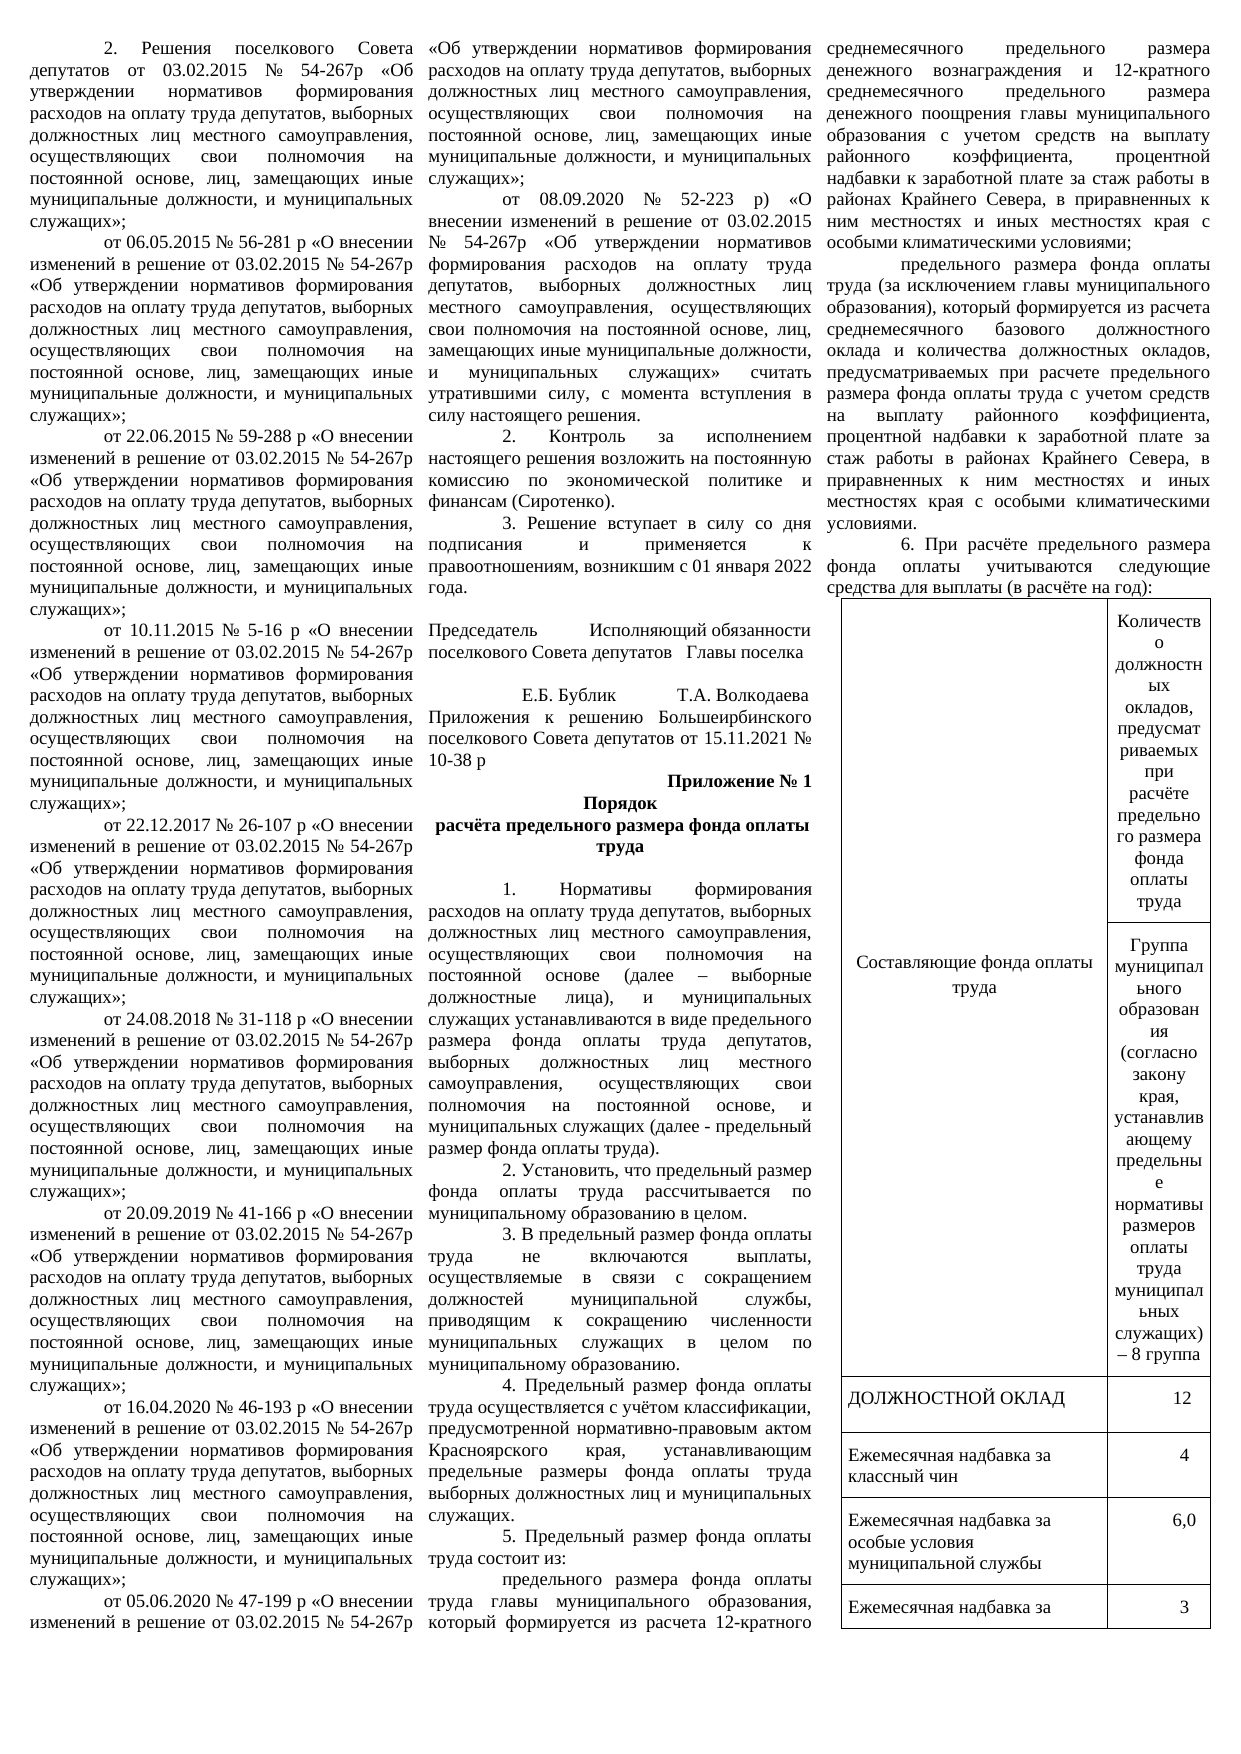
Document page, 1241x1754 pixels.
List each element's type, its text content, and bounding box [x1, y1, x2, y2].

text 6. При расчёте предельного размера фонда оплаты учитываются следующие средства для выплаты (в расчёте на год): [827, 533, 1211, 598]
table_cell Группа муниципального образования (согласно закону края, устанавливающему предельные нормативы размеров оплаты труда муниципальных служащих) – 8 группа [1108, 923, 1210, 1376]
text 3. Решение вступает в силу со дня подписания и применяется к правоотношениям, возникшим с 01 января 2022 года. [428, 512, 812, 598]
text Приложения к решению Большеирбинского поселкового Совета депутатов от 15.11.2021 № 10-38 р [428, 706, 812, 770]
text от 24.08.2018 № 31-118 р «О внесении изменений в решение от 03.02.2015 № 54-267р «Об утверждении нормативов формирования расходов на оплату труда депутатов, выборных должностных лиц местного самоуправления, осуществляющих свои полномочия на постоянной основе, лиц, замещающих иные муниципальные должности, и муниципальных служащих»; [29, 1007, 413, 1202]
text Приложение № 1 [428, 770, 812, 792]
text Е.Б. Бублик Т.А. Волкодаева [428, 684, 812, 706]
text предельного размера фонда оплаты труда (за исключением главы муниципального образования), который формируется из расчета среднемесячного базового должностного оклада и количества должностных окладов, предусматриваемых при расчете предельного размера фонда оплаты труда с учетом средств на выплату районного коэффициента, процентной надбавки к заработной плате за стаж работы в районах Крайнего Севера, в приравненных к ним местностях и иных местностях края с особыми климатическими условиями. [827, 253, 1211, 533]
table_cell 3 [1108, 1585, 1210, 1628]
text поселкового Совета депутатов Главы поселка [428, 641, 812, 662]
text от 22.06.2015 № 59-288 р «О внесении изменений в решение от 03.02.2015 № 54-267р «Об утверждении нормативов формирования расходов на оплату труда депутатов, выборных должностных лиц местного самоуправления, осуществляющих свои полномочия на постоянной основе, лиц, замещающих иные муниципальные должности, и муниципальных служащих»; [29, 425, 413, 619]
text предельного размера фонда оплаты труда главы муниципального образования, который формируется из расчета 12-кратного среднемесячного предельного размера денежного вознаграждения и 12-кратного среднемесячного предельного размера денежного поощрения главы муниципального образования с учетом средств на выплату районного коэффициента, процентной надбавки к заработной плате за стаж работы в районах Крайнего Севера, в приравненных к ним местностях и иных местностях края с особыми климатическими условиями; [827, 37, 1211, 253]
text от 08.09.2020 № 52-223 р) «О внесении изменений в решение от 03.02.2015 № 54-267р «Об утверждении нормативов формирования расходов на оплату труда депутатов, выборных должностных лиц местного самоуправления, осуществляющих свои полномочия на постоянной основе, лиц, замещающих иные муниципальные должности, и муниципальных служащих» считать утратившими силу, с момента вступления в силу настоящего решения. [428, 188, 812, 425]
text 4. Предельный размер фонда оплаты труда осуществляется с учётом классификации, предусмотренной нормативно-правовым актом Красноярского края, устанавливающим предельные размеры фонда оплаты труда выборных должностных лиц и муниципальных служащих. [428, 1374, 812, 1525]
table_cell 12 [1108, 1377, 1210, 1432]
table_header Количество должностных окладов, предусматриваемых при расчёте предельного размера фонда оплаты труда [1108, 599, 1210, 922]
table_cell ДОЛЖНОСТНОЙ ОКЛАД [842, 1377, 1107, 1432]
text 3. В предельный размер фонда оплаты труда не включаются выплаты, осуществляемые в связи с сокращением должностей муниципальной службы, приводящим к сокращению численности муниципальных служащих в целом по муниципальному образованию. [428, 1223, 812, 1374]
text Председатель Исполняющий обязанности [428, 619, 812, 641]
text расчёта предельного размера фонда оплаты труда [428, 813, 812, 857]
table_cell Ежемесячная надбавка за особые условия муниципальной службы [842, 1498, 1107, 1584]
table_cell 6,0 [1108, 1498, 1210, 1584]
text 5. Предельный размер фонда оплаты труда состоит из: [428, 1525, 812, 1568]
table_cell 4 [1108, 1433, 1210, 1497]
text от 22.12.2017 № 26-107 р «О внесении изменений в решение от 03.02.2015 № 54-267р «Об утверждении нормативов формирования расходов на оплату труда депутатов, выборных должностных лиц местного самоуправления, осуществляющих свои полномочия на постоянной основе, лиц, замещающих иные муниципальные должности, и муниципальных служащих»; [29, 813, 413, 1007]
text 1. Нормативы формирования расходов на оплату труда депутатов, выборных должностных лиц местного самоуправления, осуществляющих свои полномочия на постоянной основе (далее – выборные должностные лица), и муниципальных служащих устанавливаются в виде предельного размера фонда оплаты труда депутатов, выборных должностных лиц местного самоуправления, осуществляющих свои полномочия на постоянной основе, и муниципальных служащих (далее - предельный размер фонда оплаты труда). [428, 878, 812, 1158]
text от 10.11.2015 № 5-16 р «О внесении изменений в решение от 03.02.2015 № 54-267р «Об утверждении нормативов формирования расходов на оплату труда депутатов, выборных должностных лиц местного самоуправления, осуществляющих свои полномочия на постоянной основе, лиц, замещающих иные муниципальные должности, и муниципальных служащих»; [29, 619, 413, 813]
text 2. Решения поселкового Совета депутатов от 03.02.2015 № 54-267р «Об утверждении нормативов формирования расходов на оплату труда депутатов, выборных должностных лиц местного самоуправления, осуществляющих свои полномочия на постоянной основе, лиц, замещающих иные муниципальные должности, и муниципальных служащих»; [29, 37, 413, 231]
text от 16.04.2020 № 46-193 р «О внесении изменений в решение от 03.02.2015 № 54-267р «Об утверждении нормативов формирования расходов на оплату труда депутатов, выборных должностных лиц местного самоуправления, осуществляющих свои полномочия на постоянной основе, лиц, замещающих иные муниципальные должности, и муниципальных служащих»; [29, 1396, 413, 1590]
text от 20.09.2019 № 41-166 р «О внесении изменений в решение от 03.02.2015 № 54-267р «Об утверждении нормативов формирования расходов на оплату труда депутатов, выборных должностных лиц местного самоуправления, осуществляющих свои полномочия на постоянной основе, лиц, замещающих иные муниципальные должности, и муниципальных служащих»; [29, 1202, 413, 1396]
table_header Составляющие фонда оплаты труда [842, 599, 1107, 1376]
table_cell Ежемесячная надбавка за выслугу лет [842, 1585, 1107, 1628]
text 2. Установить, что предельный размер фонда оплаты труда рассчитывается по муниципальному образованию в целом. [428, 1158, 812, 1223]
text от 06.05.2015 № 56-281 р «О внесении изменений в решение от 03.02.2015 № 54-267р «Об утверждении нормативов формирования расходов на оплату труда депутатов, выборных должностных лиц местного самоуправления, осуществляющих свои полномочия на постоянной основе, лиц, замещающих иные муниципальные должности, и муниципальных служащих»; [29, 231, 413, 425]
text 2. Контроль за исполнением настоящего решения возложить на постоянную комиссию по экономической политике и финансам (Сиротенко). [428, 425, 812, 512]
table_cell Ежемесячная надбавка за классный чин [842, 1433, 1107, 1497]
text Порядок [428, 792, 812, 813]
text от 05.06.2020 № 47-199 р «О внесении изменений в решение от 03.02.2015 № 54-267р «Об утверждении нормативов формирования расходов на оплату труда депутатов, выборных должностных лиц местного самоуправления, осуществляющих свои полномочия на постоянной основе, лиц, замещающих иные муниципальные должности, и муниципальных служащих»; [428, 37, 812, 188]
